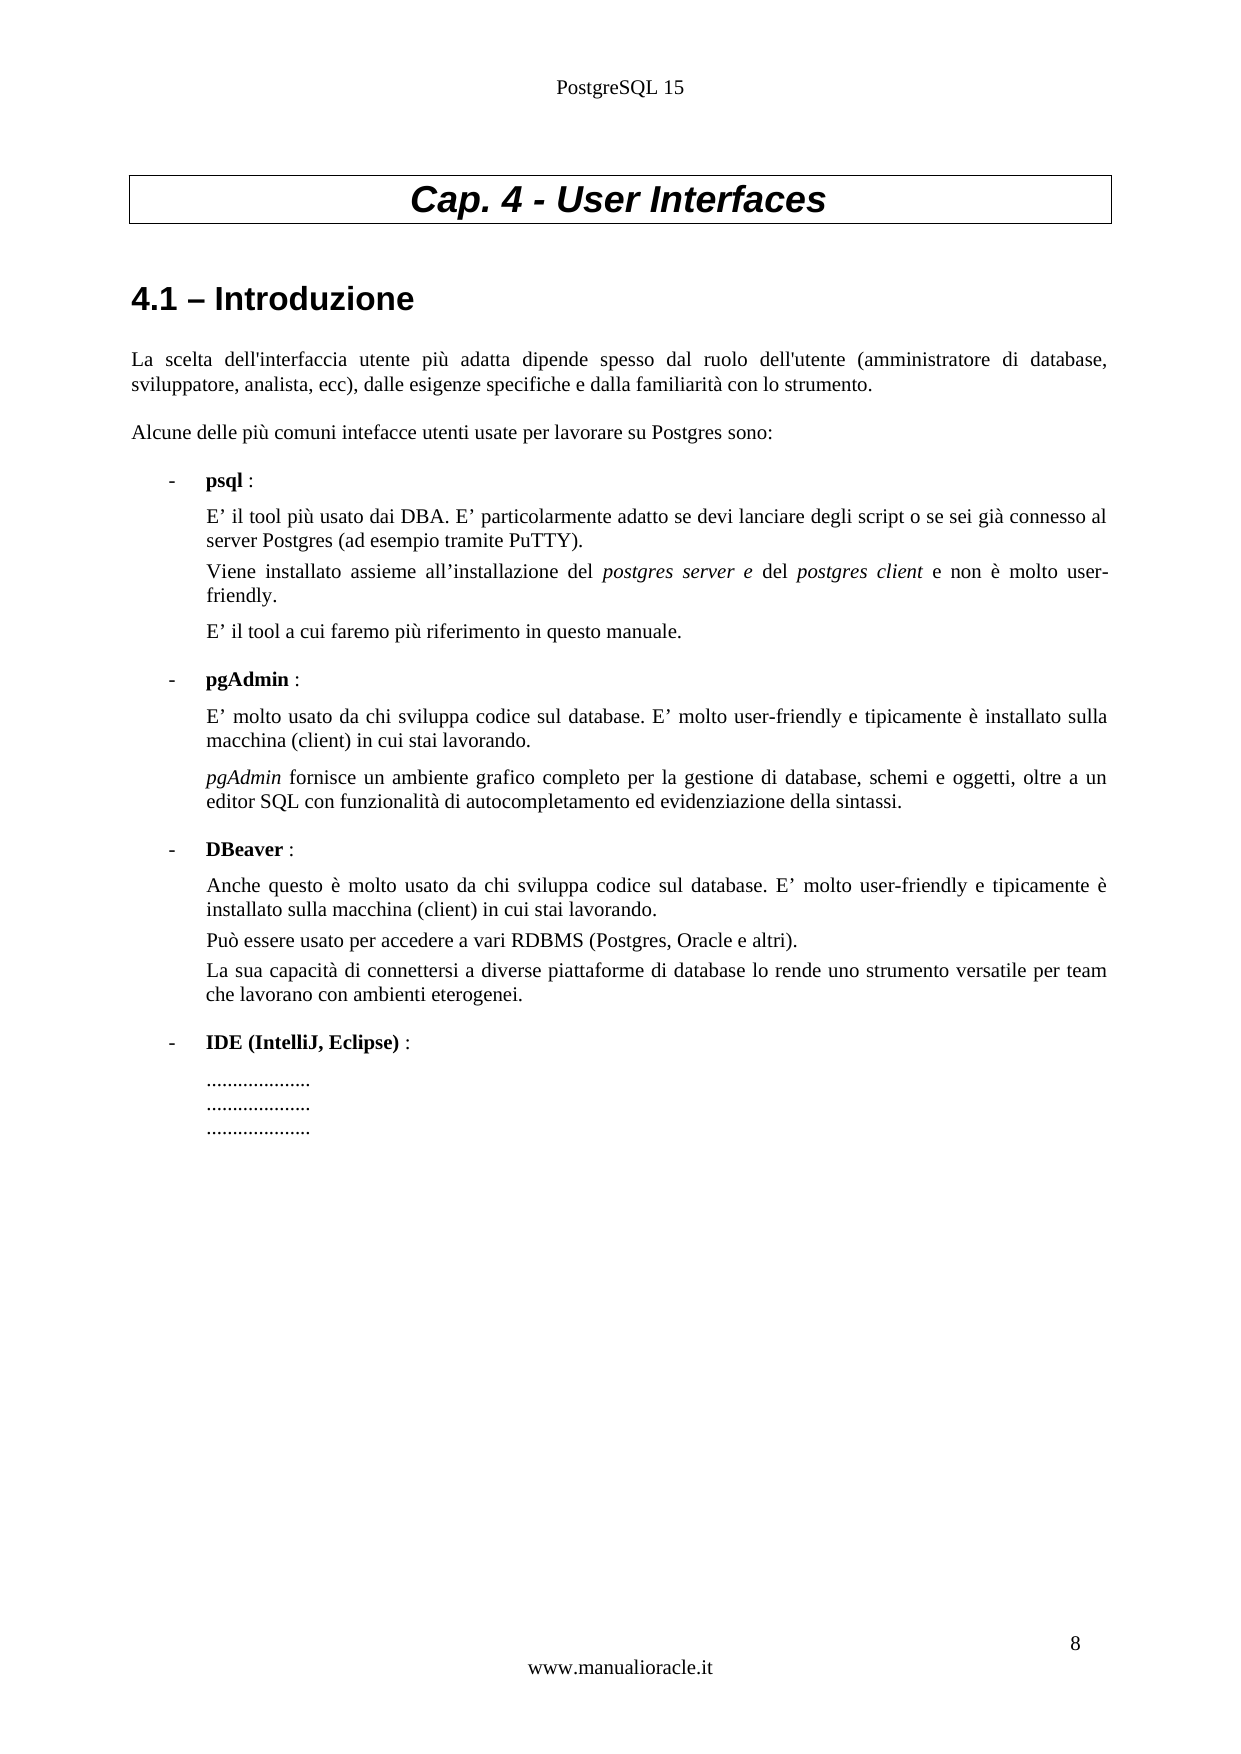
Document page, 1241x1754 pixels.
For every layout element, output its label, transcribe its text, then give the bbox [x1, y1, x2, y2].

text E’ molto usato da chi sviluppa codice sul database. E’ molto user-friendly e tipicamente è installato sulla macchina (client) in cui stai lavorando. [206, 704, 1109, 752]
list DBeaver : [168, 837, 1109, 861]
list psql : [168, 468, 1109, 492]
list Anche questo è molto usato da chi sviluppa codice sul database. E’ molto user-friendly e tipicamente è installato sulla macchina (client) in cui stai lavorando. [206, 873, 1109, 921]
text E’ il tool più usato dai DBA. E’ particolarmente adatto se devi lanciare degli script o se sei già connesso al server Postgres (ad esempio tramite PuTTY). [206, 504, 1109, 552]
text E’ il tool a cui faremo più riferimento in questo manuale. [206, 619, 1109, 643]
subtitle 4.1 – Introduzione [131, 279, 1109, 317]
list .................... [206, 1115, 1109, 1139]
text Può essere usato per accedere a vari RDBMS (Postgres, Oracle e altri). [131, 928, 1109, 952]
text pgAdmin fornisce un ambiente grafico completo per la gestione di database, schemi e oggetti, oltre a un editor SQL con funzionalità di autocompletamento ed evidenziazione della sintassi. [206, 764, 1109, 813]
list IDE (IntelliJ, Eclipse) : [168, 1030, 1109, 1054]
list .................... [206, 1091, 1109, 1115]
subtitle User Interfaces [130, 176, 1111, 223]
list .................... [206, 1067, 1109, 1091]
text La scelta dell'interfaccia utente più adatta dipende spesso dal ruolo dell'utente (amministratore di database, sviluppatore, analista, ecc), dalle esigenze specifiche e dalla familiarità con lo strumento. [131, 347, 1109, 396]
text La sua capacità di connettersi a diverse piattaforme di database lo rende uno strumento versatile per team che lavorano con ambienti eterogenei. [206, 958, 1109, 1006]
text Alcune delle più comuni intefacce utenti usate per lavorare su Postgres sono: [131, 419, 1109, 444]
text Viene installato assieme all’installazione del postgres server e del postgres client e non è molto user-friendly. [206, 559, 1109, 607]
list pgAdmin : [168, 667, 1109, 691]
